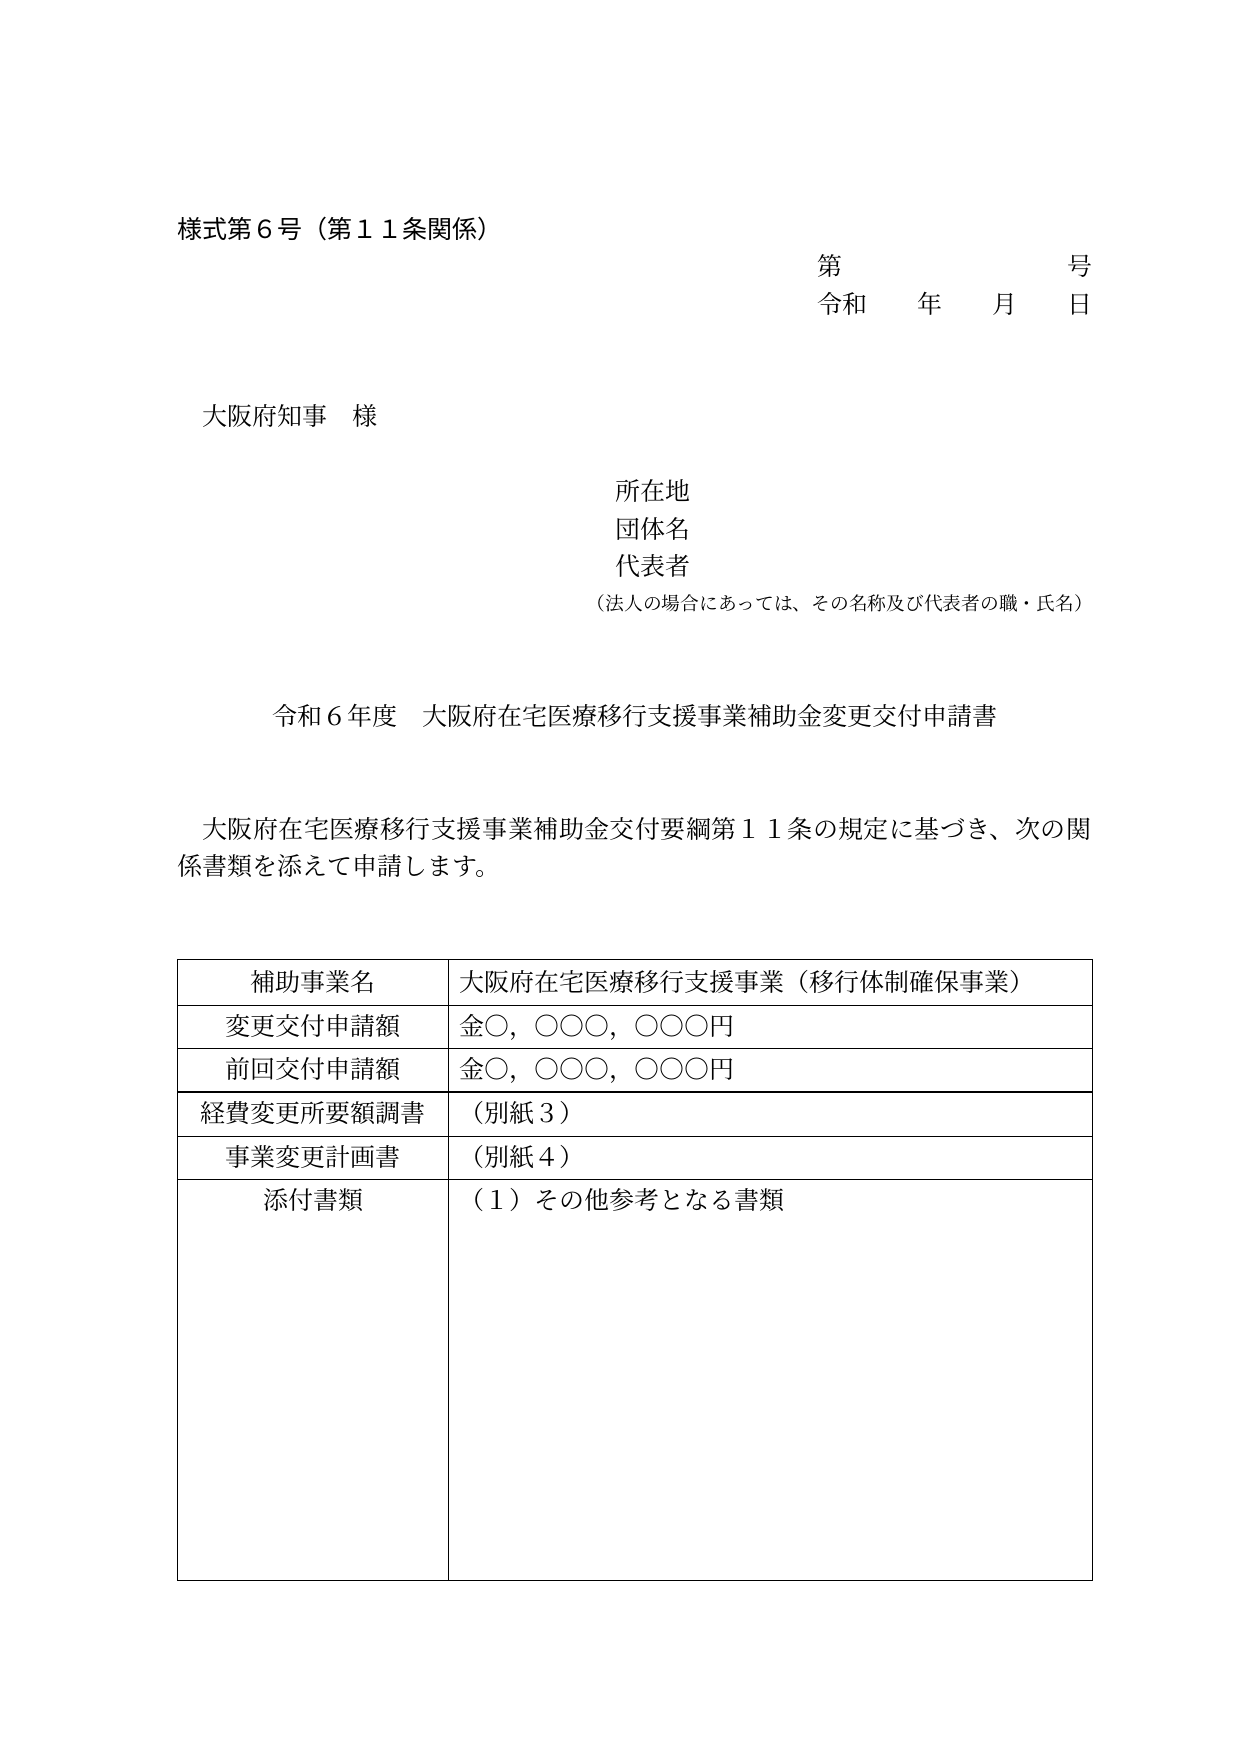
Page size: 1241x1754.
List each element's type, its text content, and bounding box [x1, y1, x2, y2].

text 所在地 [527, 471, 1092, 509]
table_cell （別紙３） [449, 1093, 1092, 1136]
text 大阪府在宅医療移行支援事業補助金交付要綱第１１条の規定に基づき、次の関係書類を添えて申請します。 [177, 809, 1092, 884]
text 代表者 [615, 546, 1092, 584]
table_cell 金○，○○○，○○○円 [449, 1006, 1092, 1048]
table_cell 経費変更所要額調書 [178, 1093, 448, 1136]
text 大阪府知事 様 [177, 396, 1092, 434]
table_cell （１）その他参考となる書類 [449, 1180, 1092, 1580]
text 第 号 [177, 246, 1092, 284]
table_cell 金○，○○○，○○○円 [449, 1049, 1092, 1091]
table_header 補助事業名 [178, 960, 448, 1005]
text 令和 年 月 日 [177, 284, 1092, 321]
text 様式第６号（第１１条関係） [177, 209, 1092, 246]
text 団体名 [527, 509, 1092, 546]
table_cell 前回交付申請額 [178, 1049, 448, 1091]
table_cell 事業変更計画書 [178, 1137, 448, 1179]
table_cell 添付書類 [178, 1180, 448, 1580]
table_cell 変更交付申請額 [178, 1006, 448, 1048]
table_header 大阪府在宅医療移行支援事業（移行体制確保事業） [449, 960, 1092, 1005]
table_cell （別紙４） [449, 1137, 1092, 1179]
text （法人の場合にあっては、その名称及び代表者の職・氏名） [177, 584, 1092, 621]
text 令和６年度 大阪府在宅医療移行支援事業補助金変更交付申請書 [177, 696, 1092, 734]
